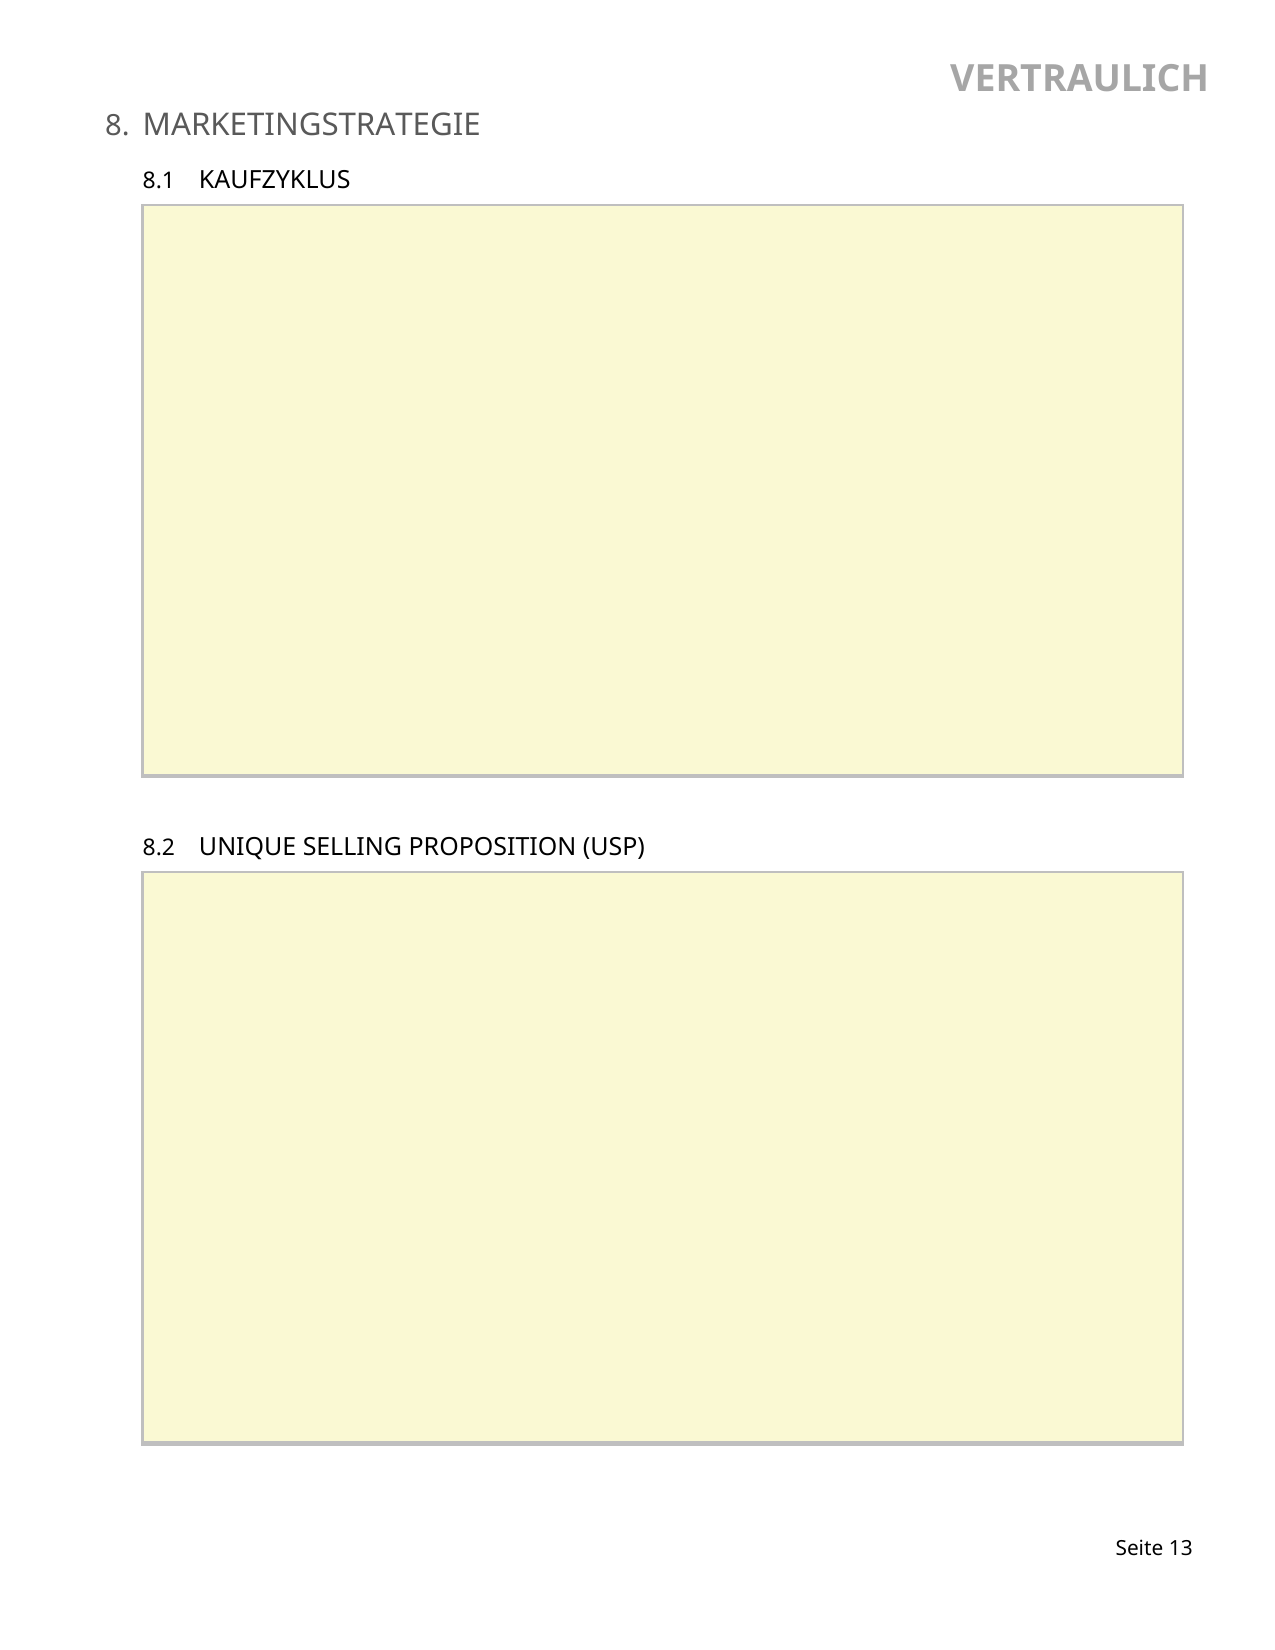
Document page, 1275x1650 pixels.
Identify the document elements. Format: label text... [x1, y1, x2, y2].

subtitle UNIQUE SELLING PROPOSITION (USP) [142, 829, 1200, 863]
table_header [144, 873, 1182, 1441]
subtitle KAUFZYKLUS [142, 161, 1200, 195]
subtitle MARKETINGSTRATEGIE [105, 102, 1200, 145]
table_header [144, 206, 1182, 774]
